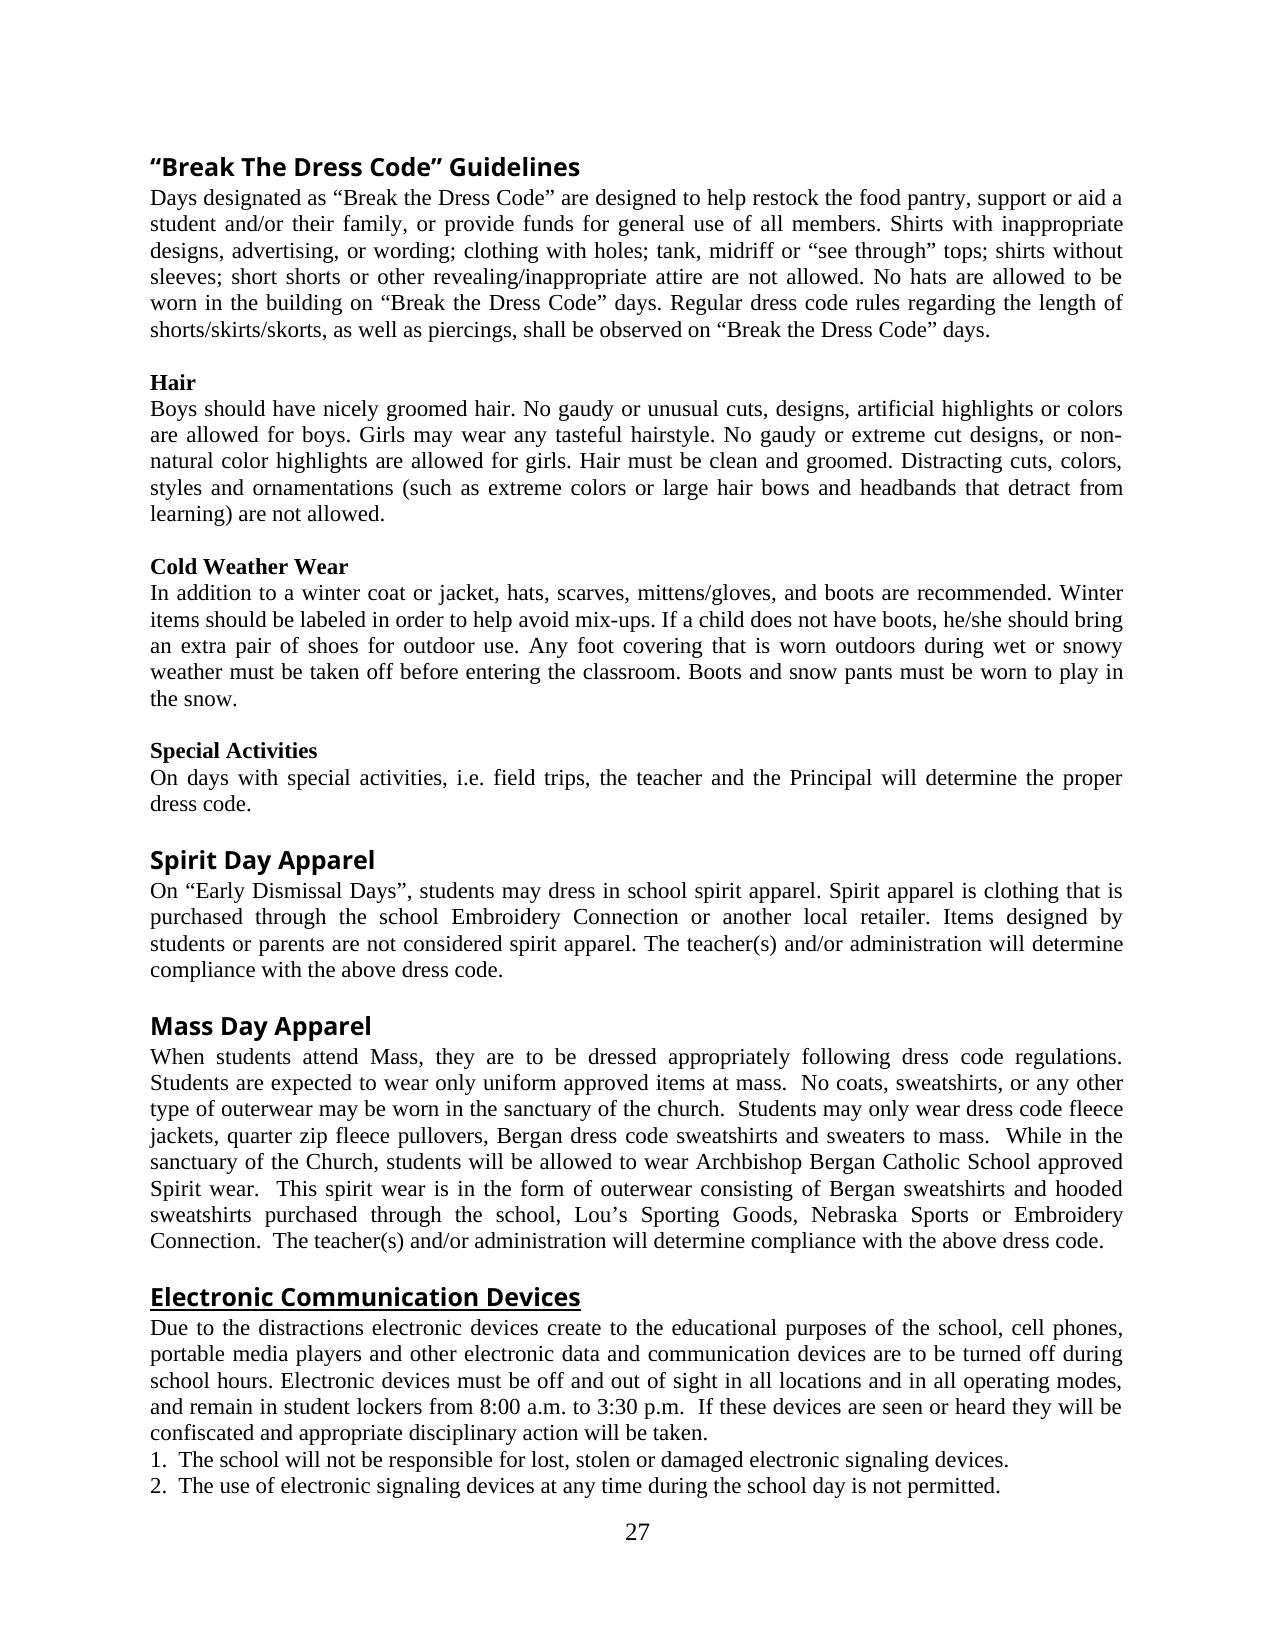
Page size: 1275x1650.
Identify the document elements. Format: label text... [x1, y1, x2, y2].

subtitle “Break The Dress Code” Guidelines [150, 150, 1125, 184]
text Hair [150, 368, 1125, 395]
text On days with special activities, i.e. field trips, the teacher and the Principal will determine the proper dress code. [150, 764, 1125, 817]
text When students attend Mass, they are to be dressed appropriately following dress code regulations. Students are expected to wear only uniform approved items at mass. No coats, sweatshirts, or any other type of outerwear may be worn in the sanctuary of the church. Students may only wear dress code fleece jackets, quarter zip fleece pullovers, Bergan dress code sweatshirts and sweaters to mass. While in the sanctuary of the Church, students will be allowed to wear Archbishop Bergan Catholic School approved Spirit wear. This spirit wear is in the form of outerwear consisting of Bergan sweatshirts and hooded sweatshirts purchased through the school, Lou’s Sporting Goods, Nebraska Sports or Embroidery Connection. The teacher(s) and/or administration will determine compliance with the above dress code. [150, 1043, 1125, 1254]
text Special Activities [150, 737, 1125, 764]
text Days designated as “Break the Dress Code” are designed to help restock the food pantry, support or aid a student and/or their family, or provide funds for general use of all members. Shirts with inappropriate designs, advertising, or wording; clothing with holes; tank, midriff or “see through” tops; shirts without sleeves; short shorts or other revealing/inappropriate attire are not allowed. No hats are allowed to be worn in the building on “Break the Dress Code” days. Regular dress code rules regarding the length of shorts/skirts/skorts, as well as piercings, shall be observed on “Break the Dress Code” days. [150, 184, 1125, 342]
list The school will not be responsible for lost, stolen or damaged electronic signaling devices. [150, 1446, 1125, 1472]
text Boys should have nicely groomed hair. No gaudy or unusual cuts, designs, artificial highlights or colors are allowed for boys. Girls may wear any tasteful hairstyle. No gaudy or extreme cut designs, or non-natural color highlights are allowed for girls. Hair must be clean and groomed. Distracting cuts, colors, styles and ornamentations (such as extreme colors or large hair bows and headbands that detract from learning) are not allowed. [150, 395, 1125, 527]
subtitle Spirit Day Apparel [150, 843, 1125, 877]
text Cold Weather Wear [150, 553, 1125, 579]
subtitle Electronic Communication Devices [150, 1280, 1125, 1314]
text On “Early Dismissal Days”, students may dress in school spirit apparel. Spirit apparel is clothing that is purchased through the school Embroidery Connection or another local retailer. Items designed by students or parents are not considered spirit apparel. The teacher(s) and/or administration will determine compliance with the above dress code. [150, 877, 1125, 982]
text Due to the distractions electronic devices create to the educational purposes of the school, cell phones, portable media players and other electronic data and communication devices are to be turned off during school hours. Electronic devices must be off and out of sight in all locations and in all operating modes, and remain in student lockers from 8:00 a.m. to 3:30 p.m. If these devices are seen or heard they will be confiscated and appropriate disciplinary action will be taken. [150, 1314, 1125, 1446]
text In addition to a winter coat or jacket, hats, scarves, mittens/gloves, and boots are recommended. Winter items should be labeled in order to help avoid mix-ups. If a child does not have boots, he/she should bring an extra pair of shoes for outdoor use. Any foot covering that is worn outdoors during wet or snowy weather must be taken off before entering the classroom. Boots and snow pants must be worn to play in the snow. [150, 579, 1125, 711]
subtitle Mass Day Apparel [150, 1009, 1125, 1043]
list The use of electronic signaling devices at any time during the school day is not permitted. [150, 1472, 1125, 1498]
